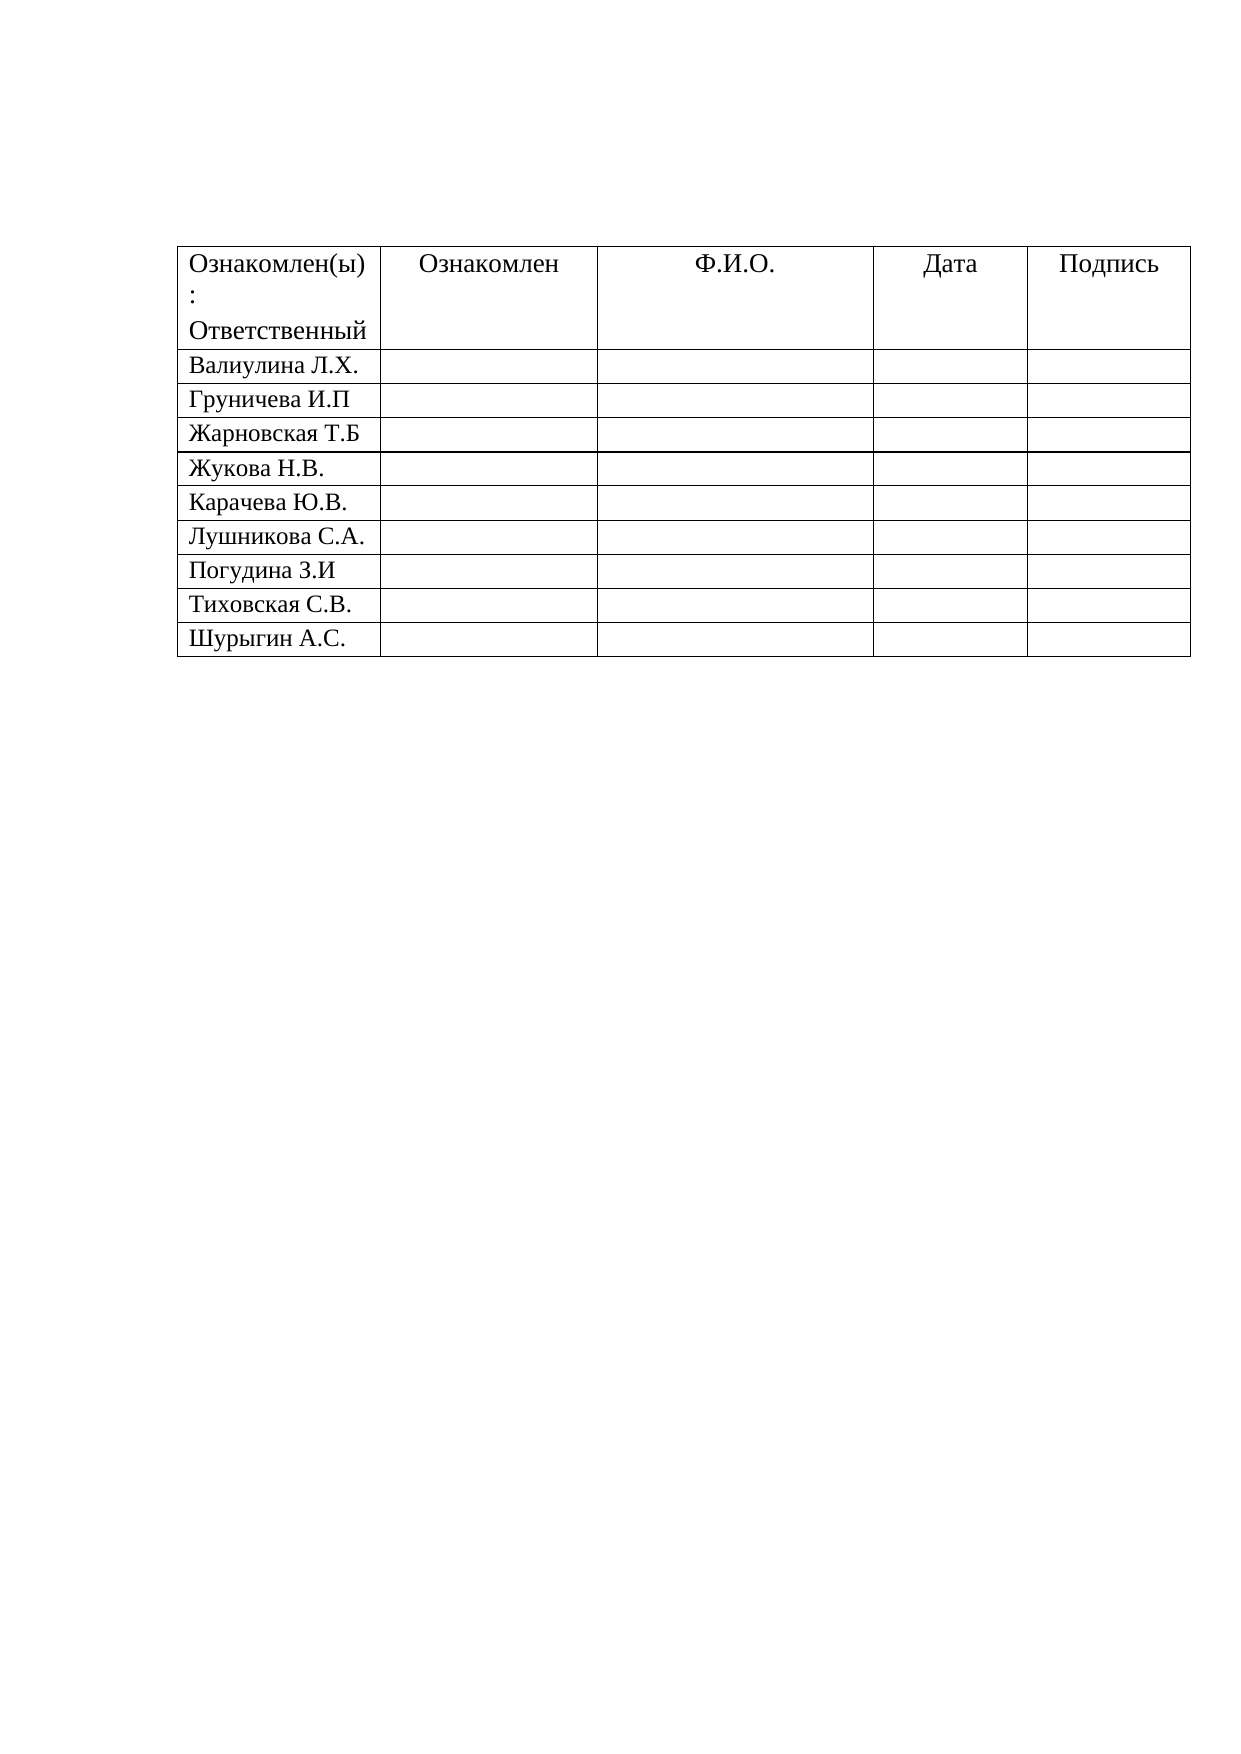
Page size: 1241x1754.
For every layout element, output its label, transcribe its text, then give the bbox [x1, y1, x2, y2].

table_cell [1028, 418, 1190, 451]
table_cell [381, 418, 597, 451]
table_cell [598, 623, 873, 656]
table_header Ознакомлен [381, 247, 597, 349]
table_cell [874, 418, 1027, 451]
table_cell [1028, 486, 1190, 519]
text Ознакомлен(ы): [188, 247, 369, 309]
table_cell Валиулина Л.Х. [178, 350, 380, 383]
table_cell Жарновская Т.Б [178, 418, 380, 451]
table_cell [598, 589, 873, 622]
table_cell [598, 350, 873, 383]
table_cell [874, 384, 1027, 417]
table_cell [598, 486, 873, 519]
table_cell [1028, 350, 1190, 383]
table_cell [1028, 623, 1190, 656]
table_cell [1028, 521, 1190, 553]
table_cell Погудина З.И [178, 555, 380, 588]
table_cell [598, 453, 873, 485]
table_cell [874, 350, 1027, 383]
table_cell [1028, 589, 1190, 622]
table_cell [381, 350, 597, 383]
table_cell [381, 589, 597, 622]
table_cell [381, 521, 597, 553]
table_cell [381, 384, 597, 417]
table_cell [1028, 453, 1190, 485]
table_cell [874, 623, 1027, 656]
table_cell [381, 623, 597, 656]
table_cell Груничева И.П [178, 384, 380, 417]
table_cell Карачева Ю.В. [178, 486, 380, 519]
table_header Дата [874, 247, 1027, 349]
table_cell Тиховская С.В. [178, 589, 380, 622]
table_cell Шурыгин А.С. [178, 623, 380, 656]
table_cell [598, 555, 873, 588]
table_cell [874, 453, 1027, 485]
table_cell [874, 521, 1027, 553]
table_cell Жукова Н.В. [178, 453, 380, 485]
table_cell [381, 453, 597, 485]
table_header Подпись [1028, 247, 1190, 349]
table_cell [1028, 384, 1190, 417]
table_cell [381, 555, 597, 588]
table_cell Лушникова С.А. [178, 521, 380, 553]
table_cell [598, 418, 873, 451]
table_cell [598, 384, 873, 417]
table_header Ответственный [178, 247, 380, 349]
table_header Ф.И.О. [598, 247, 873, 349]
table_cell [874, 486, 1027, 519]
table_cell [381, 486, 597, 519]
table_cell [874, 555, 1027, 588]
table_cell [598, 521, 873, 553]
table_cell [1028, 555, 1190, 588]
table_cell [874, 589, 1027, 622]
